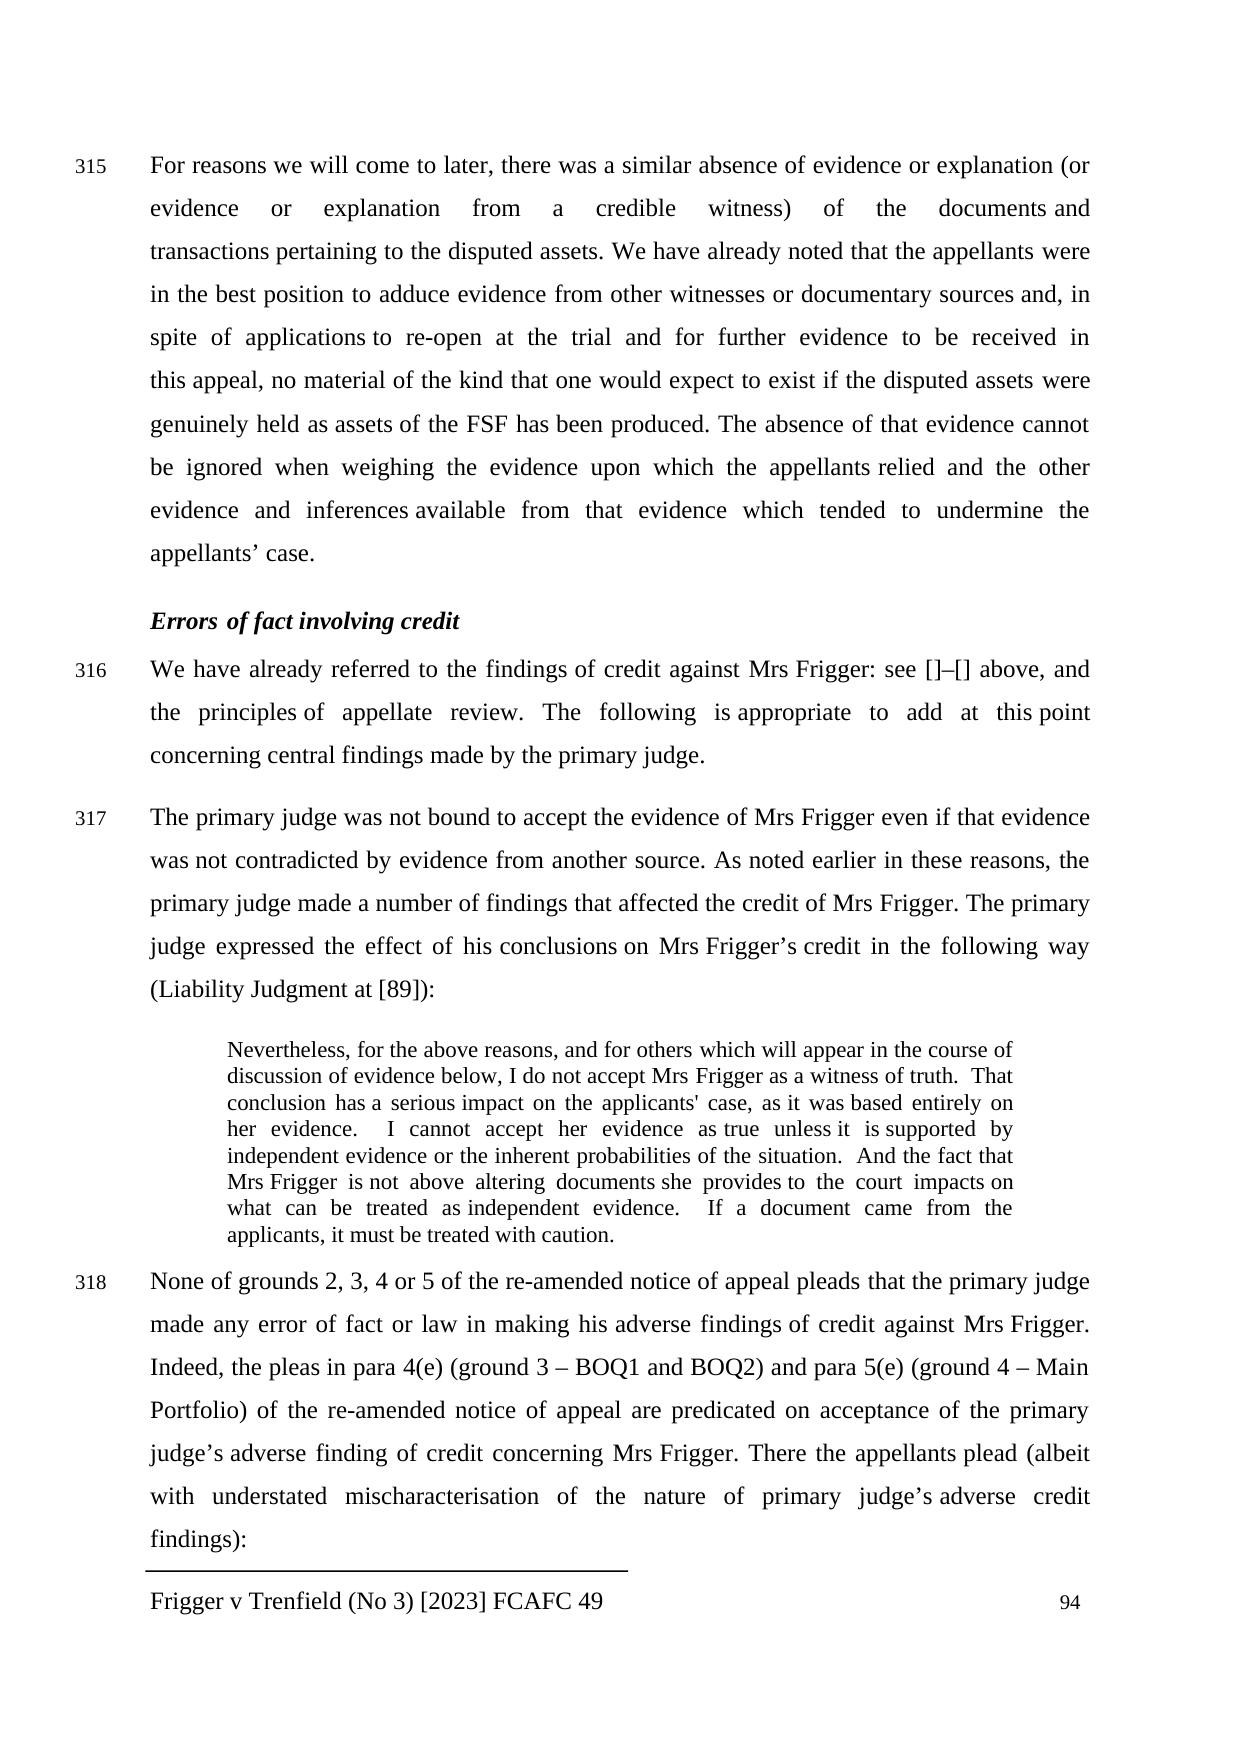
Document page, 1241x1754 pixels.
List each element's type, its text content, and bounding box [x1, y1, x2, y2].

list 316 We have already referred to the findings of credit against Mrs Frigger: see [83]–[89] above, and the principles of appellate review. The following is appropriate to add at this point concerning central findings made by the primary judge. [75, 654, 1090, 769]
text Nevertheless, for the above reasons, and for others which will appear in the course of discussion of evidence below, I do not accept Mrs Frigger as a witness of truth. That conclusion has a serious impact on the applicants' case, as it was based entirely on her evidence. I cannot accept her evidence as true unless it is supported by independent evidence or the inherent probabilities of the situation. And the fact that Mrs Frigger is not above altering documents she provides to the court impacts on what can be treated as independent evidence. If a document came from the applicants, it must be treated with caution. [227, 1036, 1013, 1247]
list 317 The primary judge was not bound to accept the evidence of Mrs Frigger even if that evidence was not contradicted by evidence from another source. As noted earlier in these reasons, the primary judge made a number of findings that affected the credit of Mrs Frigger. The primary judge expressed the effect of his conclusions on Mrs Frigger’s credit in the following way (Liability Judgment at [89]): [75, 802, 1090, 1003]
list 315 For reasons we will come to later, there was a similar absence of evidence or explanation (or evidence or explanation from a credible witness) of the documents and transactions pertaining to the disputed assets. We have already noted that the appellants were in the best position to adduce evidence from other witnesses or documentary sources and, in spite of applications to re-open at the trial and for further evidence to be received in this appeal, no material of the kind that one would expect to exist if the disputed assets were genuinely held as assets of the FSF has been produced. The absence of that evidence cannot be ignored when weighing the evidence upon which the appellants relied and the other evidence and inferences available from that evidence which tended to undermine the appellants’ case. [75, 150, 1090, 567]
list 318 None of grounds 2, 3, 4 or 5 of the re-amended notice of appeal pleads that the primary judge made any error of fact or law in making his adverse findings of credit against Mrs Frigger. Indeed, the pleas in para 4(e) (ground 3 – BOQ1 and BOQ2) and para 5(e) (ground 4 – Main Portfolio) of the re-amended notice of appeal are predicated on acceptance of the primary judge’s adverse finding of credit concerning Mrs Frigger. There the appellants plead (albeit with understated mischaracterisation of the nature of primary judge’s adverse credit findings): [75, 1266, 1090, 1553]
subtitle Errors of fact involving credit [150, 606, 1090, 635]
